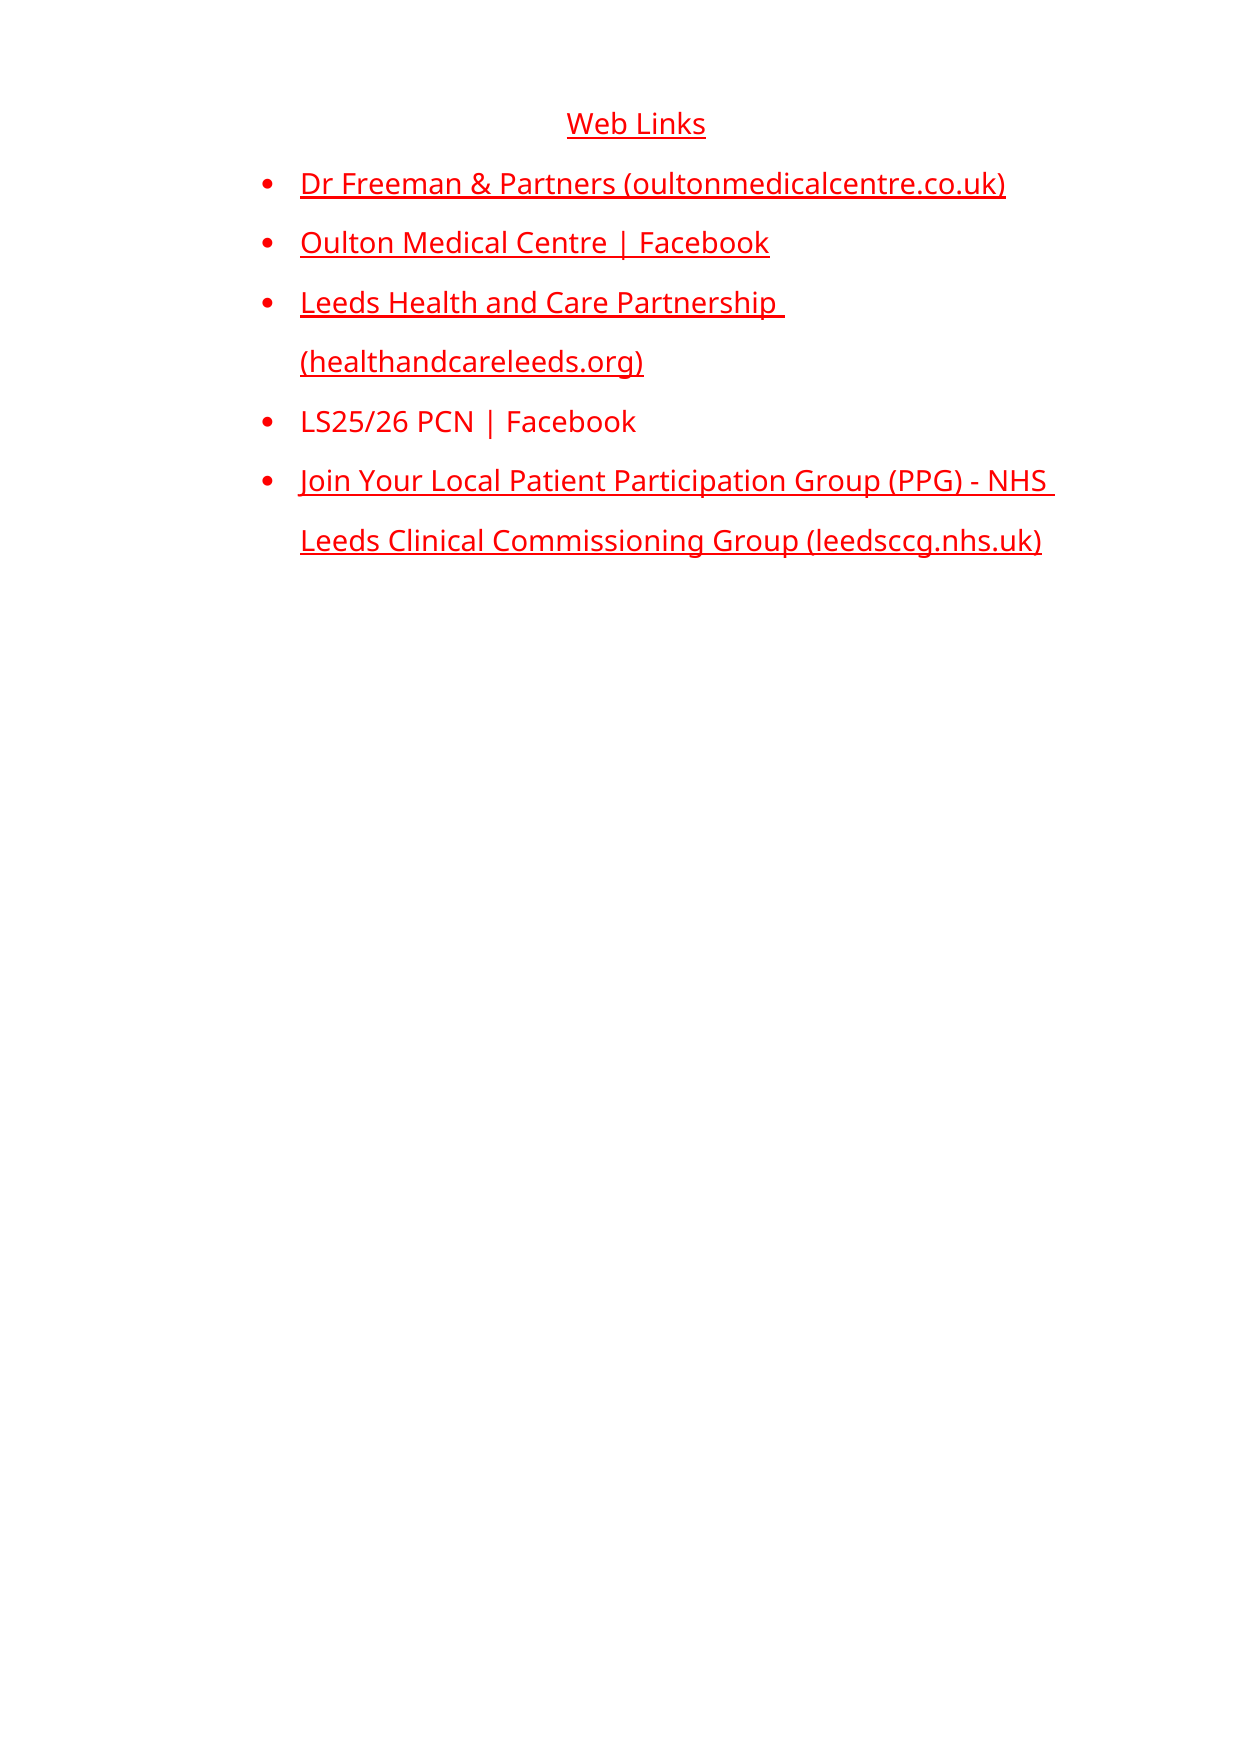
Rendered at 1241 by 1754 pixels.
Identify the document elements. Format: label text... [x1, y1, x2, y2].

list LS25/26 PCN | Facebook [262, 401, 1122, 441]
list Leeds Health and Care Partnership (healthandcareleeds.org) [262, 282, 1122, 381]
list Dr Freeman & Partners (oultonmedicalcentre.co.uk) [262, 163, 1122, 203]
list Oulton Medical Centre | Facebook [262, 222, 1122, 262]
list Join Your Local Patient Participation Group (PPG) - NHS Leeds Clinical Commissioning Group (leedsccg.nhs.uk) [262, 460, 1122, 559]
text Web Links [150, 103, 1122, 143]
